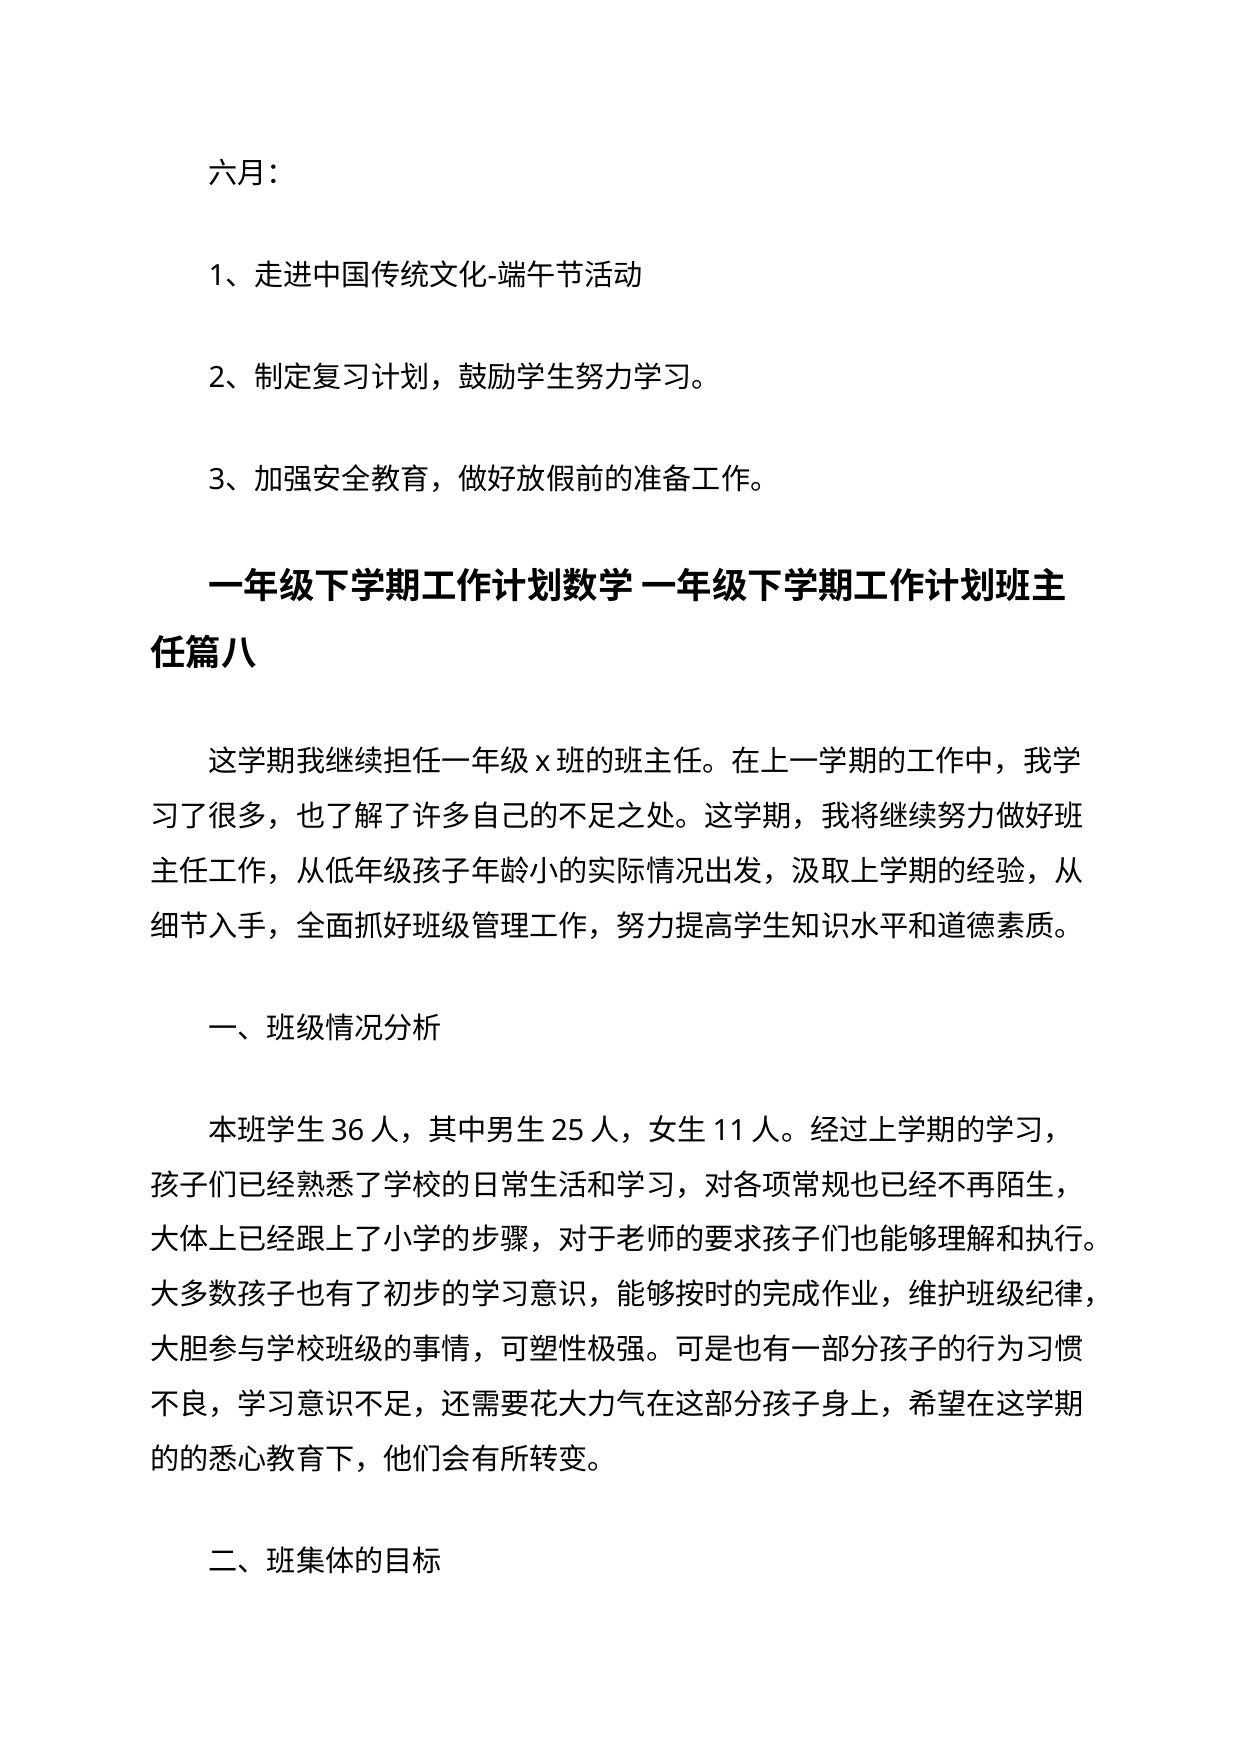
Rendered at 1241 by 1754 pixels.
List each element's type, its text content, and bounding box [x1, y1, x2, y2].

text 3、加强安全教育，做好放假前的准备工作。 [150, 456, 1090, 498]
text 2、制定复习计划，鼓励学生努力学习。 [150, 354, 1090, 396]
text 一、班级情况分析 [150, 1004, 1090, 1047]
text 本班学生36人，其中男生25人，女生11人。经过上学期的学习，孩子们已经熟悉了学校的日常生活和学习，对各项常规也已经不再陌生，大体上已经跟上了小学的步骤，对于老师的要求孩子们也能够理解和执行。大多数孩子也有了初步的学习意识，能够按时的完成作业，维护班级纪律，大胆参与学校班级的事情，可塑性极强。可是也有一部分孩子的行为习惯不良，学习意识不足，还需要花大力气在这部分孩子身上，希望在这学期的的悉心教育下，他们会有所转变。 [150, 1106, 1090, 1478]
text 二、班集体的目标 [150, 1537, 1090, 1579]
text 这学期我继续担任一年级x班的班主任。在上一学期的工作中，我学习了很多，也了解了许多自己的不足之处。这学期，我将继续努力做好班主任工作，从低年级孩子年龄小的实际情况出发，汲取上学期的经验，从细节入手，全面抓好班级管理工作，努力提高学生知识水平和道德素质。 [150, 738, 1090, 945]
text 一年级下学期工作计划数学 一年级下学期工作计划班主任篇八 [150, 558, 1090, 676]
text 1、走进中国传统文化-端午节活动 [150, 252, 1090, 294]
text 六月： [150, 150, 1090, 192]
